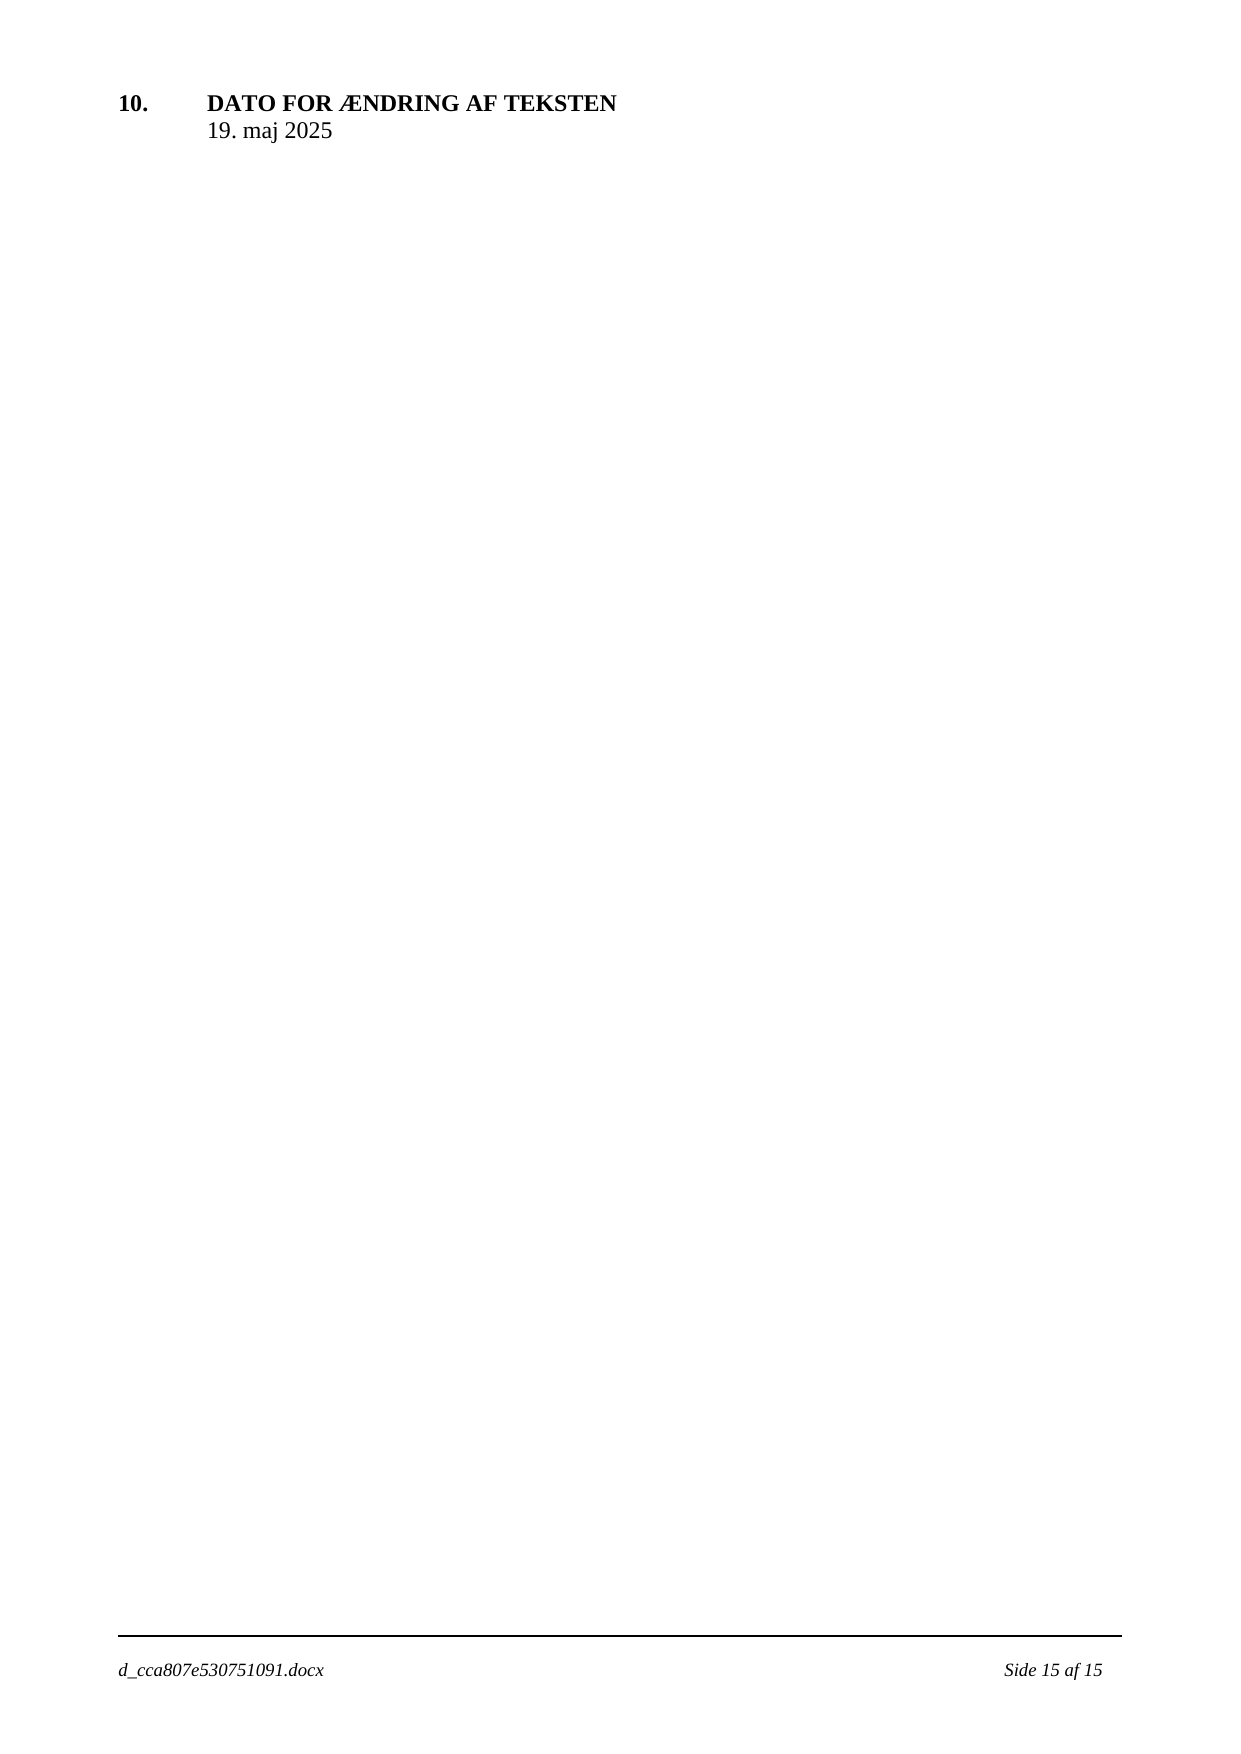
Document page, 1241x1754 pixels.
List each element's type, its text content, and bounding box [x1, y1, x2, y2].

text 19. maj 2025 [118, 116, 1122, 144]
text 10. DATO FOR ÆNDRING AF TEKSTEN [118, 89, 1122, 116]
